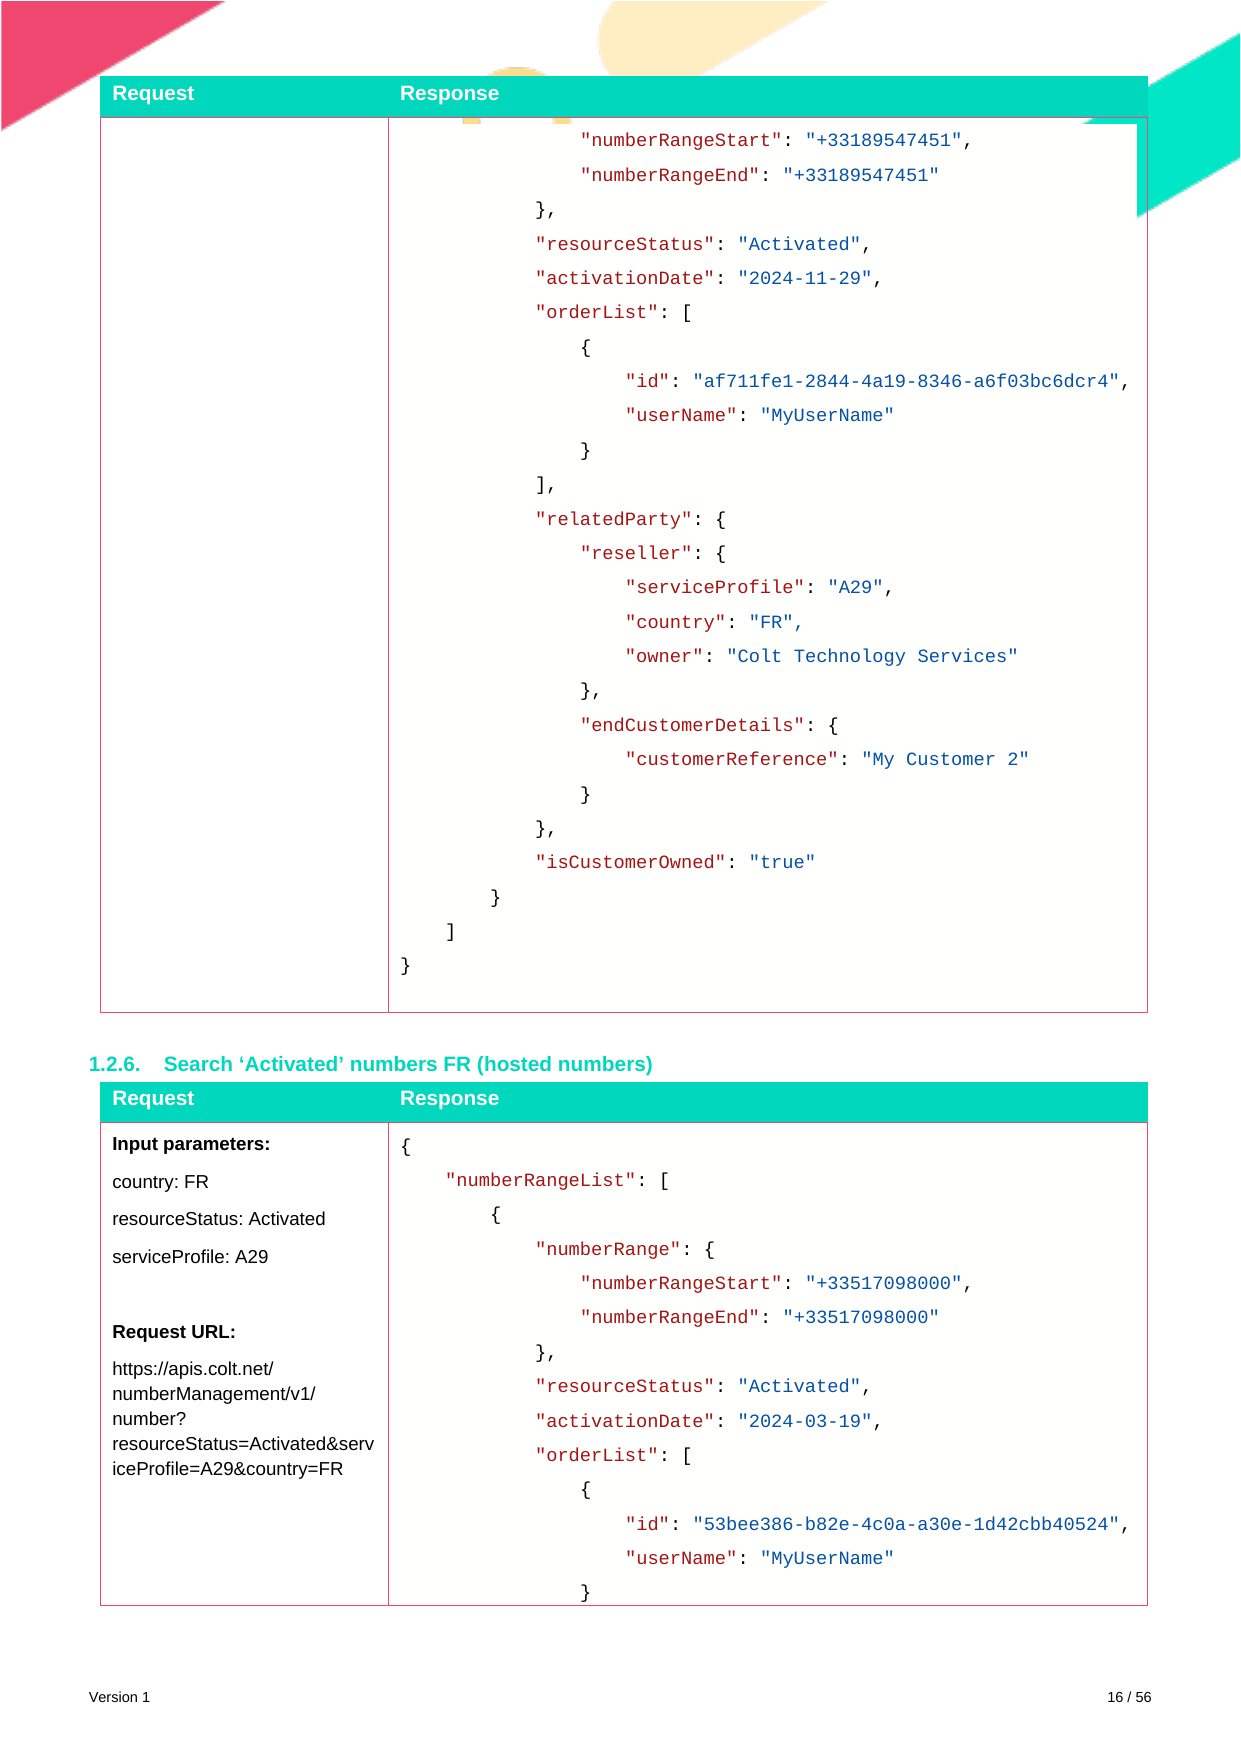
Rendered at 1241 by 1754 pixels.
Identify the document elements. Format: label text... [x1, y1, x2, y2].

table_header Response [389, 78, 1147, 117]
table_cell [101, 1123, 388, 1604]
table_header Request [101, 1083, 388, 1122]
table_header Request [101, 78, 388, 117]
subtitle Search ‘Activated’ numbers FR (hosted numbers) [88, 1050, 1150, 1075]
picture [1, 1, 1241, 379]
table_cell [389, 118, 1147, 1012]
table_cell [389, 1123, 1147, 1604]
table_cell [101, 118, 388, 1012]
table_header Response [389, 1083, 1147, 1122]
